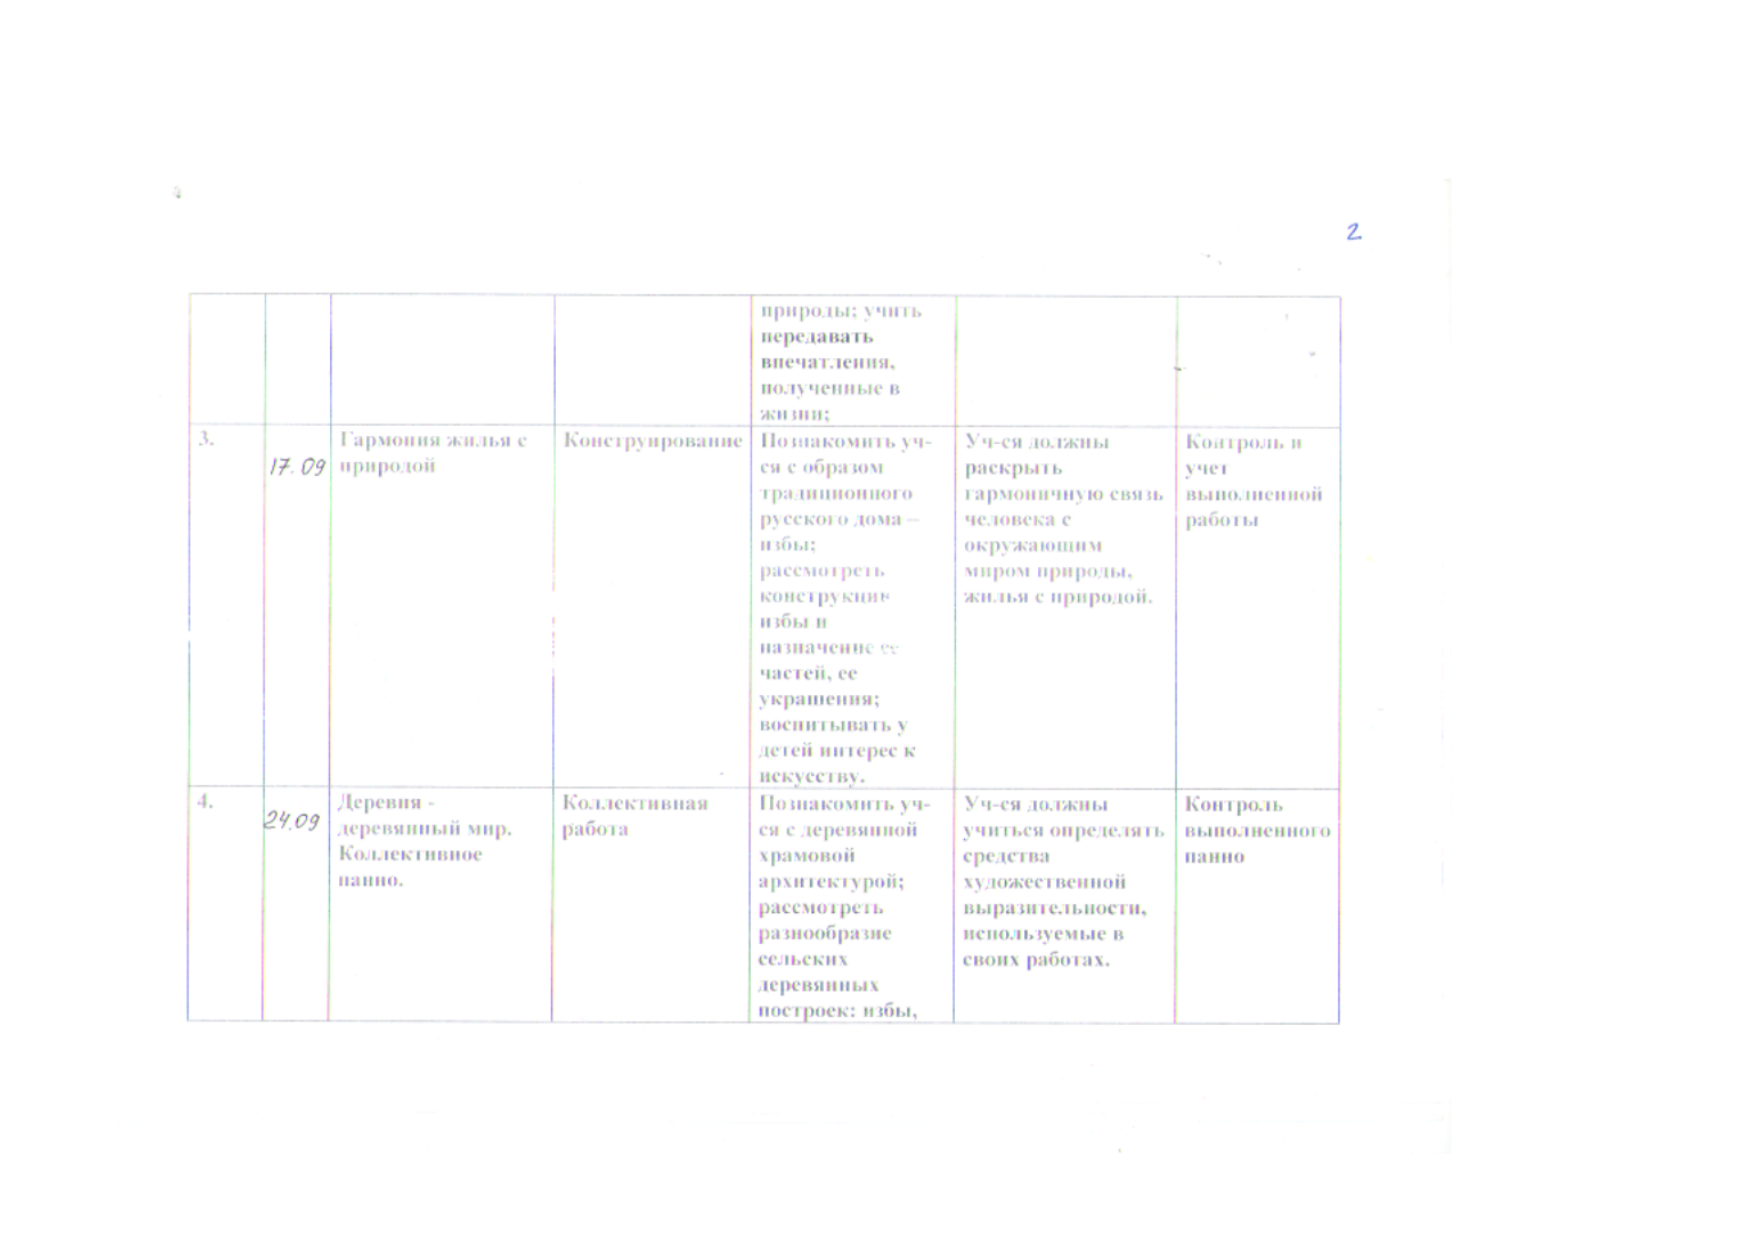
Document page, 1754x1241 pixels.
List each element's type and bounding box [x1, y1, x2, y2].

picture [120, 180, 1451, 1153]
